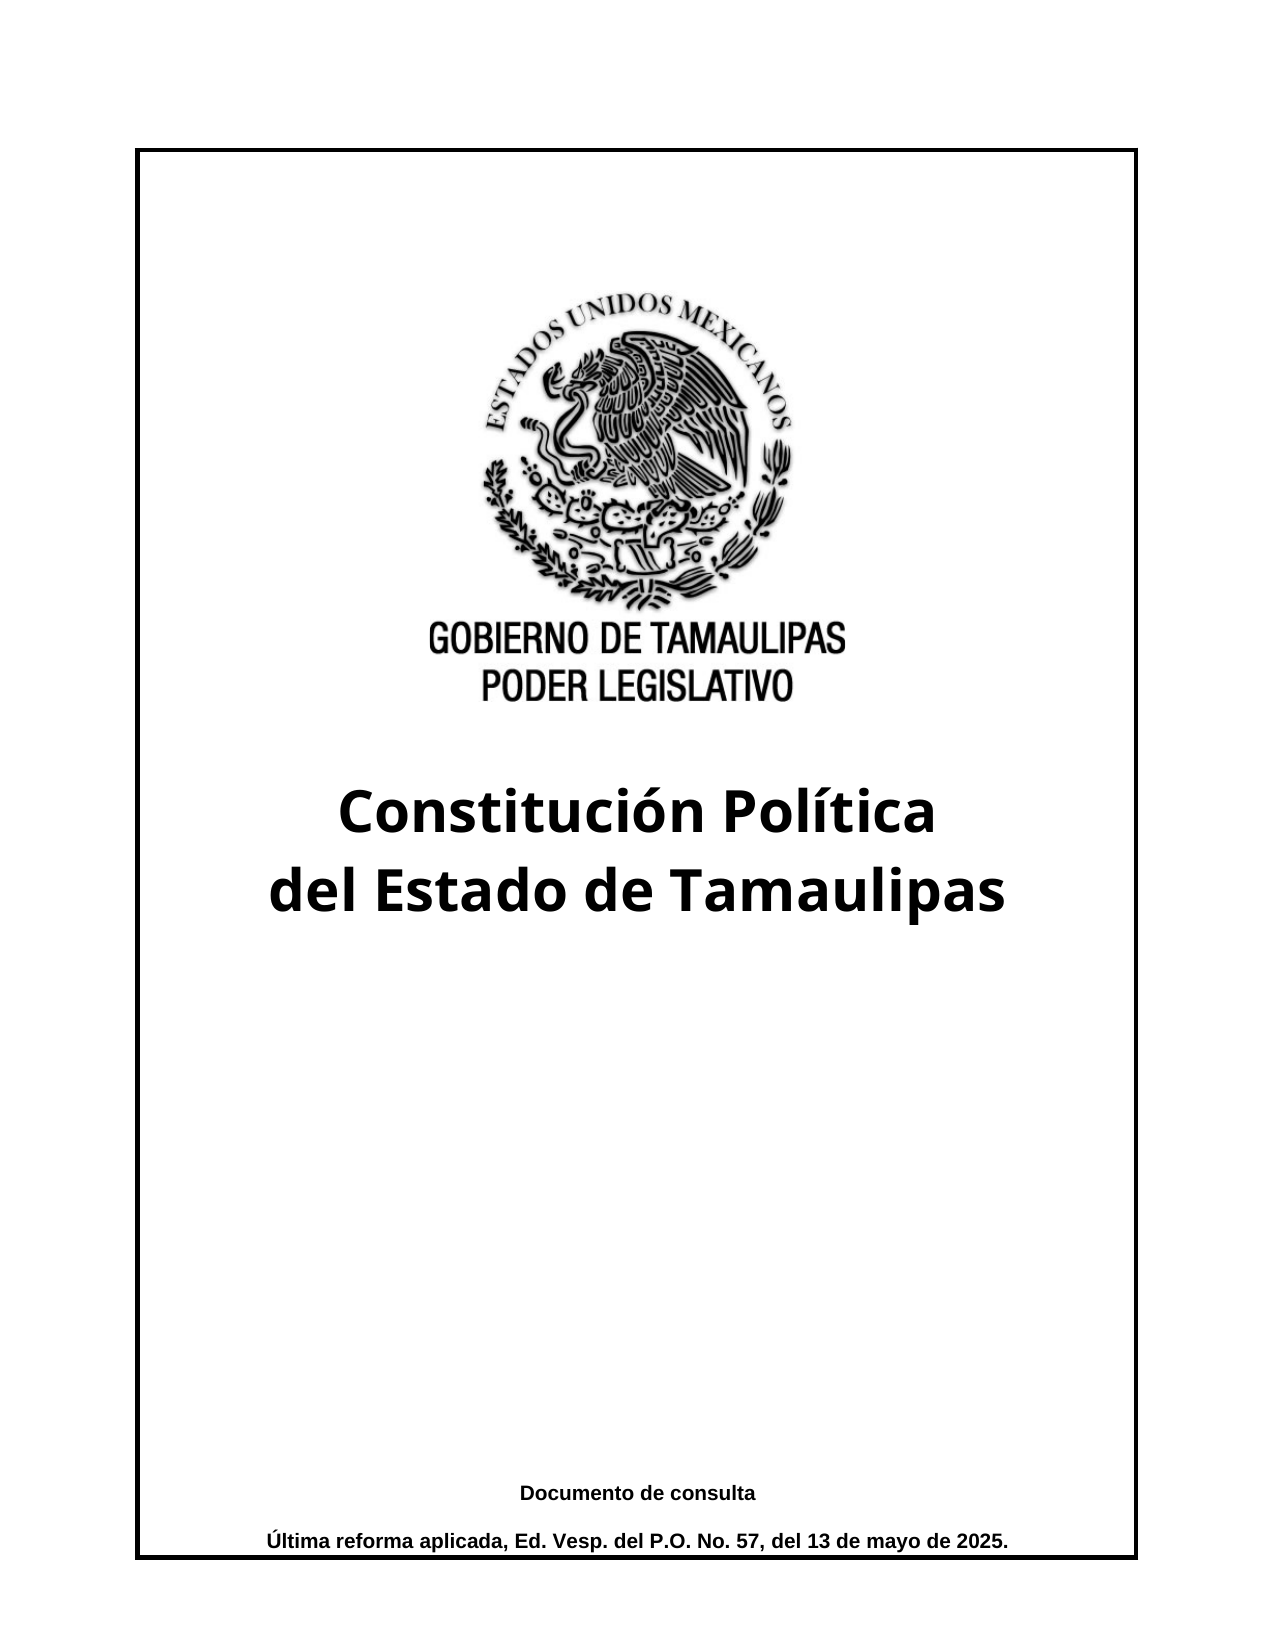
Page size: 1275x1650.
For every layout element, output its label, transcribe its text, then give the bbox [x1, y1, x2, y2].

text Constitución Política [148, 770, 1127, 849]
text del Estado de Tamaulipas [148, 849, 1127, 929]
text Última reforma aplicada, Ed. Vesp. del P.O. No. 57, del 13 de mayo de 2025. [140, 1522, 1134, 1555]
text Documento de consulta [148, 1481, 1127, 1505]
picture [429, 290, 846, 702]
